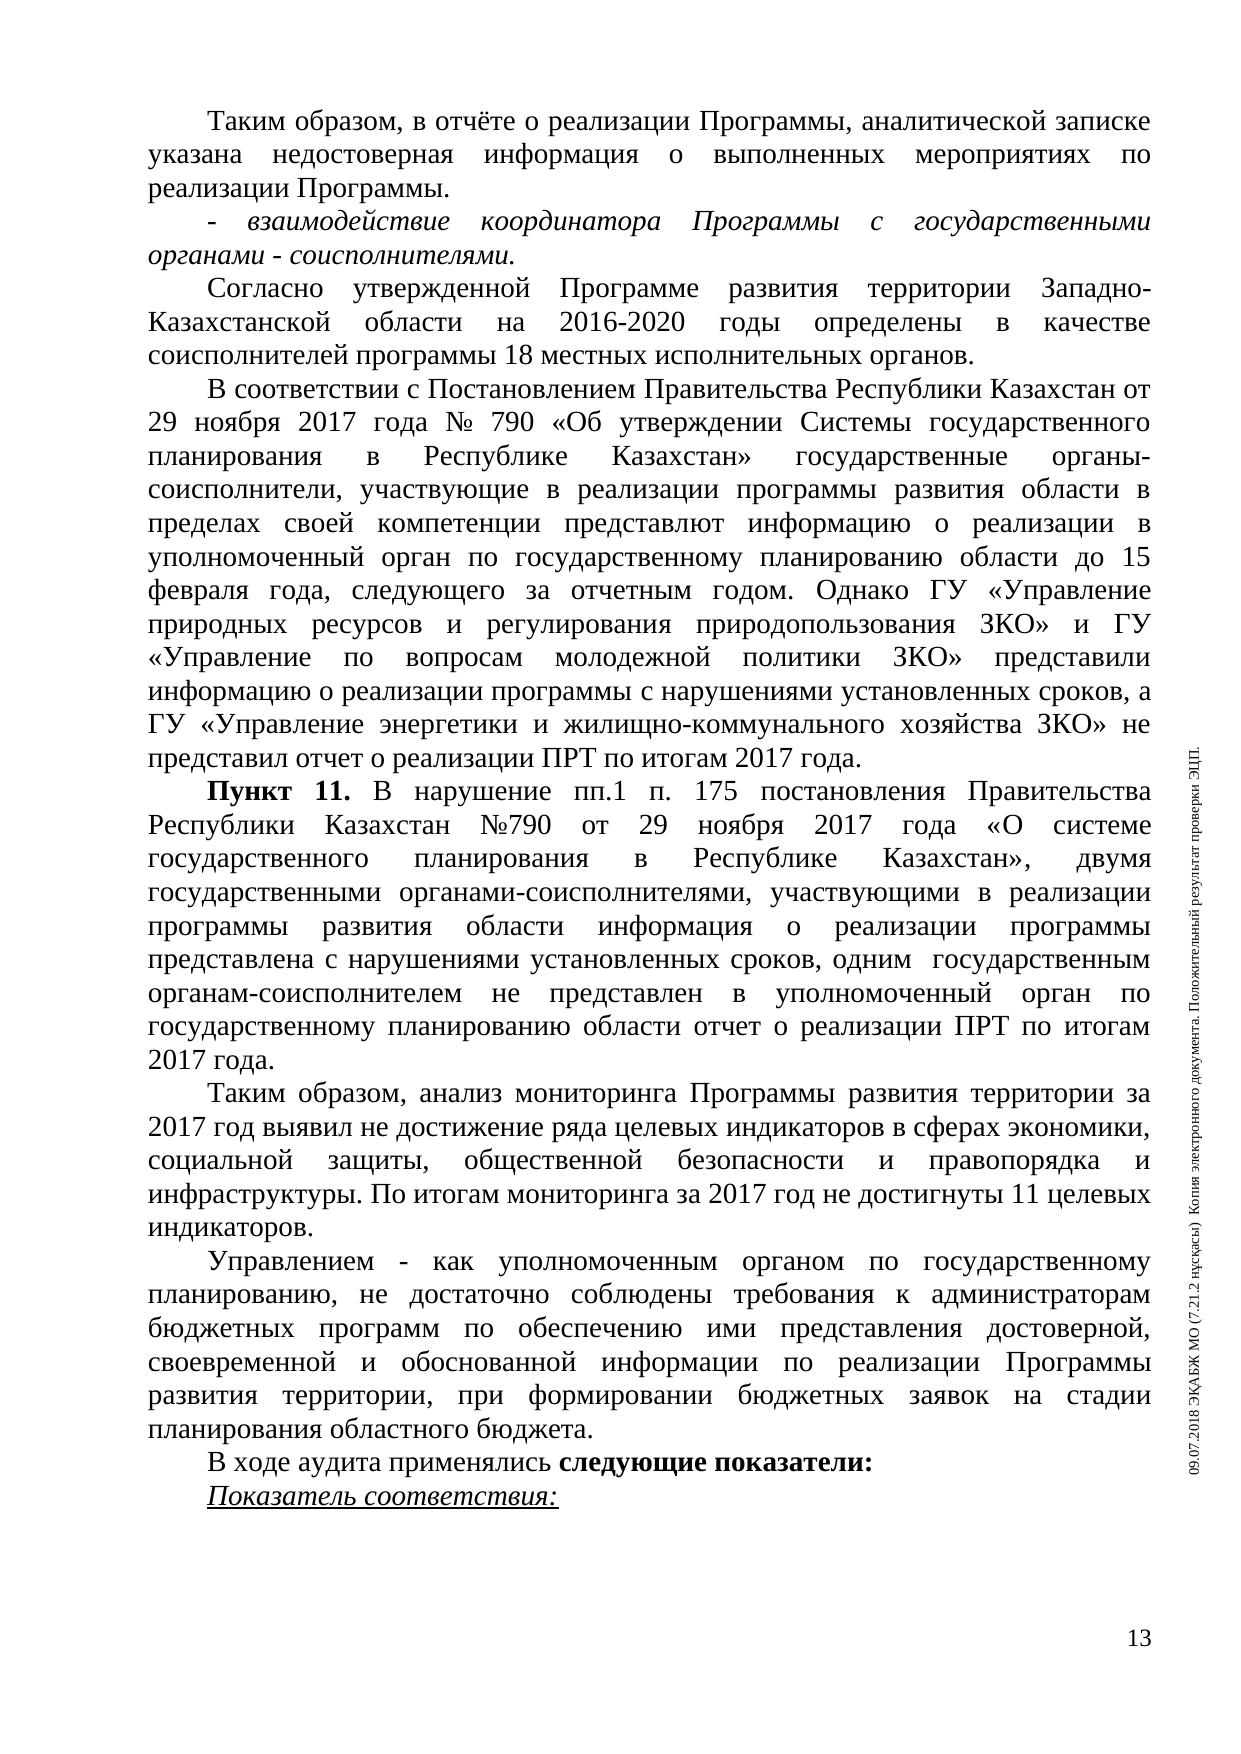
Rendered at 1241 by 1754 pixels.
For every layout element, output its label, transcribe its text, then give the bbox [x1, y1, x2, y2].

list Управлением - как уполномоченным органом по государственному планированию, не достаточно соблюдены требования к администраторам бюджетных программ по обеспечению ими представления достоверной, своевременной и обоснованной информации по реализации Программы развития территории, при формировании бюджетных заявок на стадии планирования областного бюджета. [148, 1243, 1152, 1444]
list Таким образом, в отчёте о реализации Программы, аналитической записке указана недостоверная информация о выполненных мероприятиях по реализации Программы. [148, 103, 1152, 203]
list Таким образом, анализ мониторинга Программы развития территории за 2017 год выявил не достижение ряда целевых индикаторов в сферах экономики, социальной защиты, общественной безопасности и правопорядка и инфраструктуры. По итогам мониторинга за 2017 год не достигнуты 11 целевых индикаторов. [148, 1075, 1152, 1243]
list В ходе аудита применялись следующие показатели: [148, 1444, 1152, 1478]
list Пункт 11. В нарушение пп.1 п. 175 постановления Правительства Республики Казахстан №790 от 29 ноября 2017 года «О системе государственного планирования в Республике Казахстан», двумя государственными органами-соисполнителями, участвующими в реализации программы развития области информация о реализации программы представлена с нарушениями установленных сроков, одним государственным органам-соисполнителем не представлен в уполномоченный орган по государственному планированию области отчет о реализации ПРТ по итогам 2017 года. [148, 773, 1152, 1075]
list - взаимодействие координатора Программы с государственными органами - соисполнителями. [148, 203, 1152, 270]
list В соответствии с Постановлением Правительства Республики Казахстан от 29 ноября 2017 года № 790 «Об утверждении Системы государственного планирования в Республике Казахстан» государственные органы-соисполнители, участвующие в реализации программы развития области в пределах своей компетенции представлют информацию о реализации в уполномоченный орган по государственному планированию области до 15 февраля года, следующего за отчетным годом. Однако ГУ «Управление природных ресурсов и регулирования природопользования ЗКО» и ГУ «Управление по вопросам молодежной политики ЗКО» представили информацию о реализации программы с нарушениями установленных сроков, а ГУ «Управление энергетики и жилищно-коммунального хозяйства ЗКО» не представил отчет о реализации ПРТ по итогам 2017 года. [148, 371, 1152, 773]
list Согласно утвержденной Программе развития территории Западно-Казахстанской области на 2016-2020 годы определены в качестве соисполнителей программы 18 местных исполнительных органов. [148, 270, 1152, 371]
list Показатель соответствия: [148, 1478, 1152, 1563]
